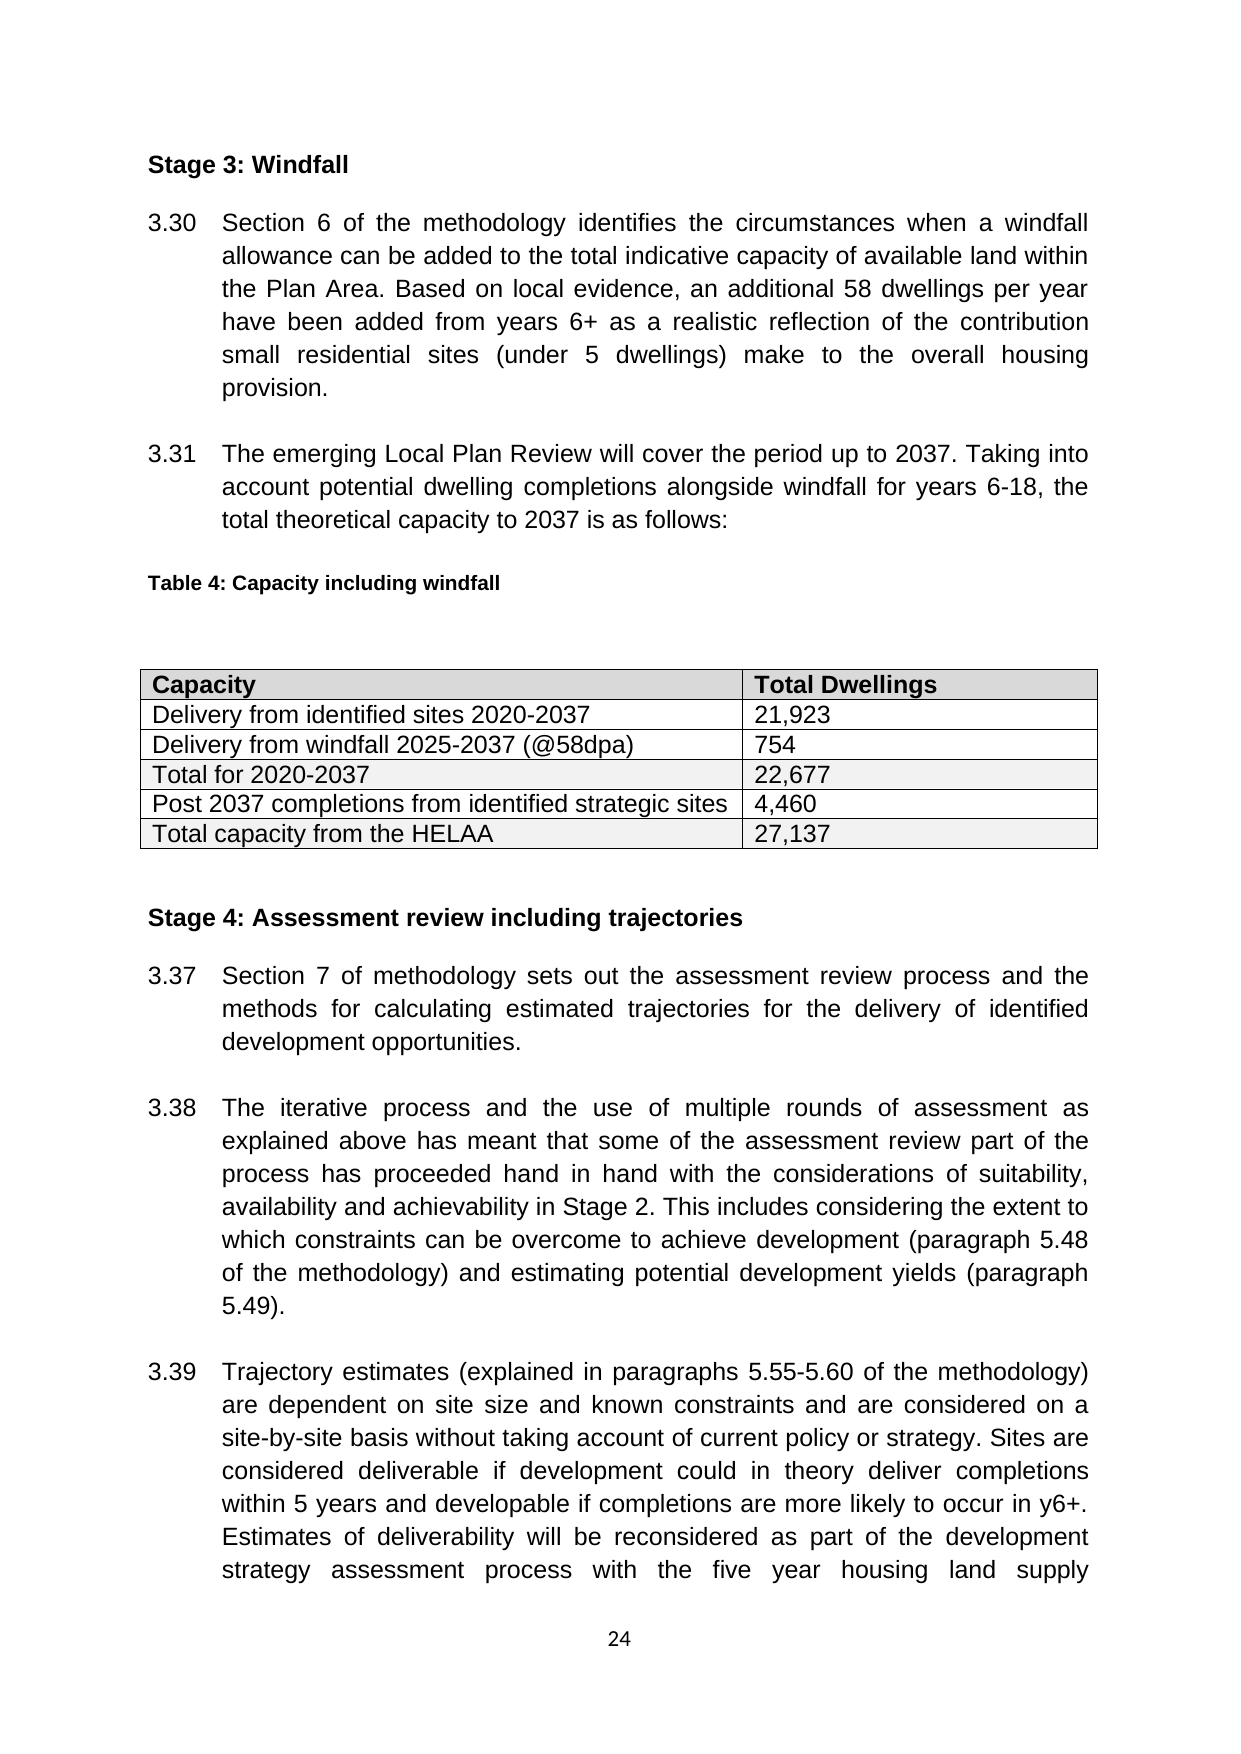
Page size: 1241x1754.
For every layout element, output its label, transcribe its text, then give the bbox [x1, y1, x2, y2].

table_header Capacity [141, 670, 742, 699]
list Section 6 of the methodology identifies the circumstances when a windfall allowance can be added to the total indicative capacity of available land within the Plan Area. Based on local evidence, an additional 58 dwellings per year have been added from years 6+ as a realistic reflection of the contribution small residential sites (under 5 dwellings) make to the overall housing provision. [148, 208, 1090, 402]
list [148, 1357, 1090, 1584]
list Table 4: Capacity including windfall [148, 571, 1090, 595]
table_cell Post 2037 completions from identified strategic sites [141, 790, 742, 818]
table_cell Total for 2020-2037 [141, 760, 742, 788]
table_cell Total capacity from the HELAA [141, 819, 742, 848]
table_cell 4,460 [743, 790, 1097, 818]
list Section 7 of methodology sets out the assessment review process and the methods for calculating estimated trajectories for the delivery of identified development opportunities. [148, 961, 1090, 1056]
table_cell 27,137 [743, 819, 1097, 848]
table_cell 22,677 [743, 760, 1097, 788]
subtitle Stage 3: Windfall [148, 150, 1090, 179]
table_cell 21,923 [743, 700, 1097, 729]
table_cell Delivery from windfall 2025-2037 (@58dpa) [141, 730, 742, 759]
table_cell 754 [743, 730, 1097, 759]
table_cell Delivery from identified sites 2020-2037 [141, 700, 742, 729]
subtitle Stage 4: Assessment review including trajectories [148, 903, 1090, 932]
table_header Total Dwellings [743, 670, 1097, 699]
list The iterative process and the use of multiple rounds of assessment as explained above has meant that some of the assessment review part of the process has proceeded hand in hand with the considerations of suitability, availability and achievability in Stage 2. This includes considering the extent to which constraints can be overcome to achieve development (paragraph 5.48 of the methodology) and estimating potential development yields (paragraph 5.49). [148, 1093, 1090, 1320]
list The emerging Local Plan Review will cover the period up to 2037. Taking into account potential dwelling completions alongside windfall for years 6-18, the total theoretical capacity to 2037 is as follows: [148, 439, 1090, 534]
